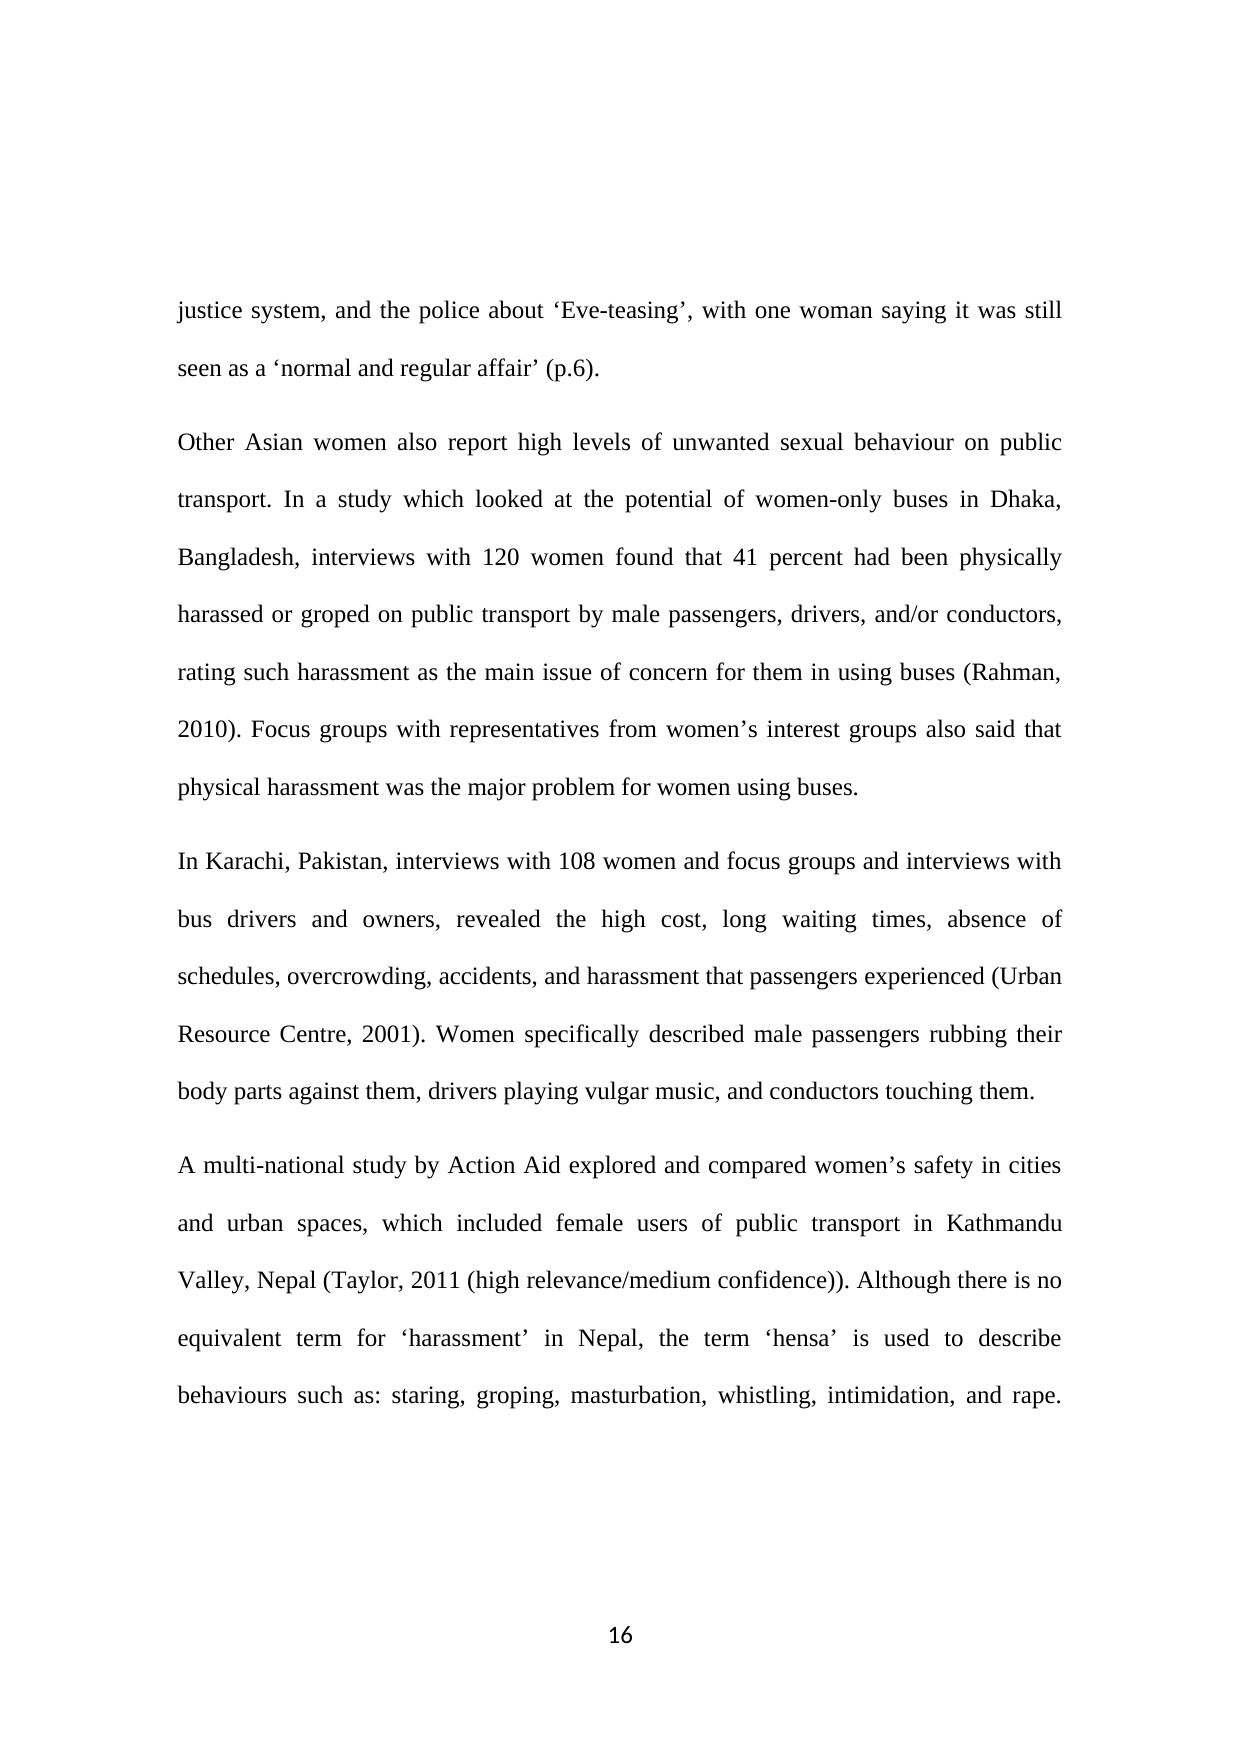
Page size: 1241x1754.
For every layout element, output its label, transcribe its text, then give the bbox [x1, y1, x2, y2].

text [177, 295, 1063, 382]
text Other Asian women also report high levels of unwanted sexual behaviour on public transport. In a study which looked at the potential of women-only buses in Dhaka, Bangladesh, interviews with 120 women found that 41 percent had been physically harassed or groped on public transport by male passengers, drivers, and/or conductors, rating such harassment as the main issue of concern for them in using buses (Rahman, 2010). Focus groups with representatives from women’s interest groups also said that physical harassment was the major problem for women using buses. [177, 427, 1063, 801]
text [177, 1150, 1063, 1409]
text In Karachi, Pakistan, interviews with 108 women and focus groups and interviews with bus drivers and owners, revealed the high cost, long waiting times, absence of schedules, overcrowding, accidents, and harassment that passengers experienced (Urban Resource Centre, 2001). Women specifically described male passengers rubbing their body parts against them, drivers playing vulgar music, and conductors touching them. [177, 846, 1063, 1105]
